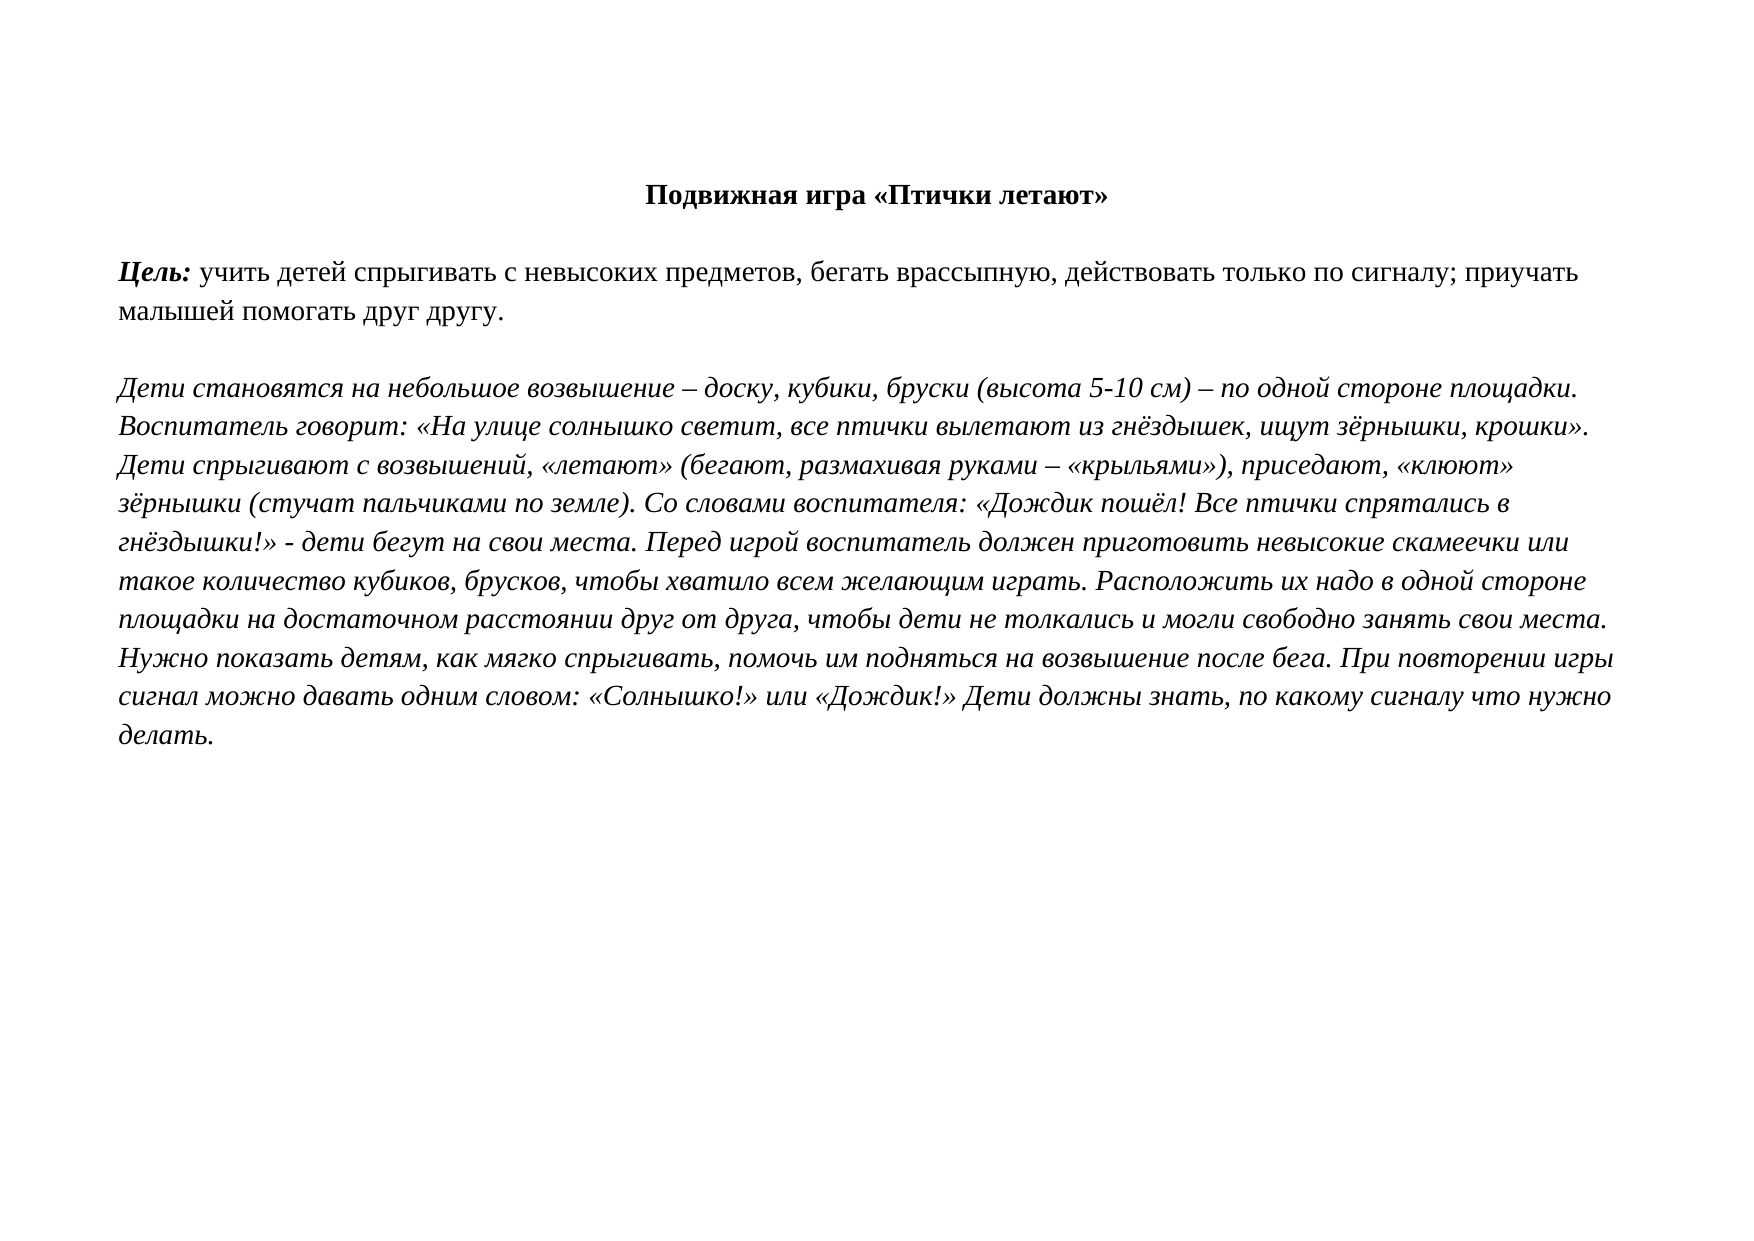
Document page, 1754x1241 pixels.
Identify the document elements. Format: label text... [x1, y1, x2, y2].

text Цель: учить детей спрыгивать с невысоких предметов, бегать врассыпную, действовать только по сигналу; приучать малышей помогать друг другу. [118, 254, 1636, 326]
text Подвижная игра «Птички летают» [118, 177, 1636, 211]
text Дети становятся на небольшое возвышение – доску, кубики, бруски (высота 5-10 см) – по одной стороне площадки. Воспитатель говорит: «На улице солнышко светит, все птички вылетают из гнёздышек, ищут зёрнышки, крошки». Дети спрыгивают с возвышений, «летают» (бегают, размахивая руками – «крыльями»), приседают, «клюют» зёрнышки (стучат пальчиками по земле). Со словами воспитателя: «Дождик пошёл! Все птички спрятались в гнёздышки!» - дети бегут на свои места. Перед игрой воспитатель должен приготовить невысокие скамеечки или такое количество кубиков, брусков, чтобы хватило всем желающим играть. Расположить их надо в одной стороне площадки на достаточном расстоянии друг от друга, чтобы дети не толкались и могли свободно занять свои места. Нужно показать детям, как мягко спрыгивать, помочь им подняться на возвышение после бега. При повторении игры сигнал можно давать одним словом: «Солнышко!» или «Дождик!» Дети должны знать, по какому сигналу что нужно делать. [118, 370, 1636, 750]
